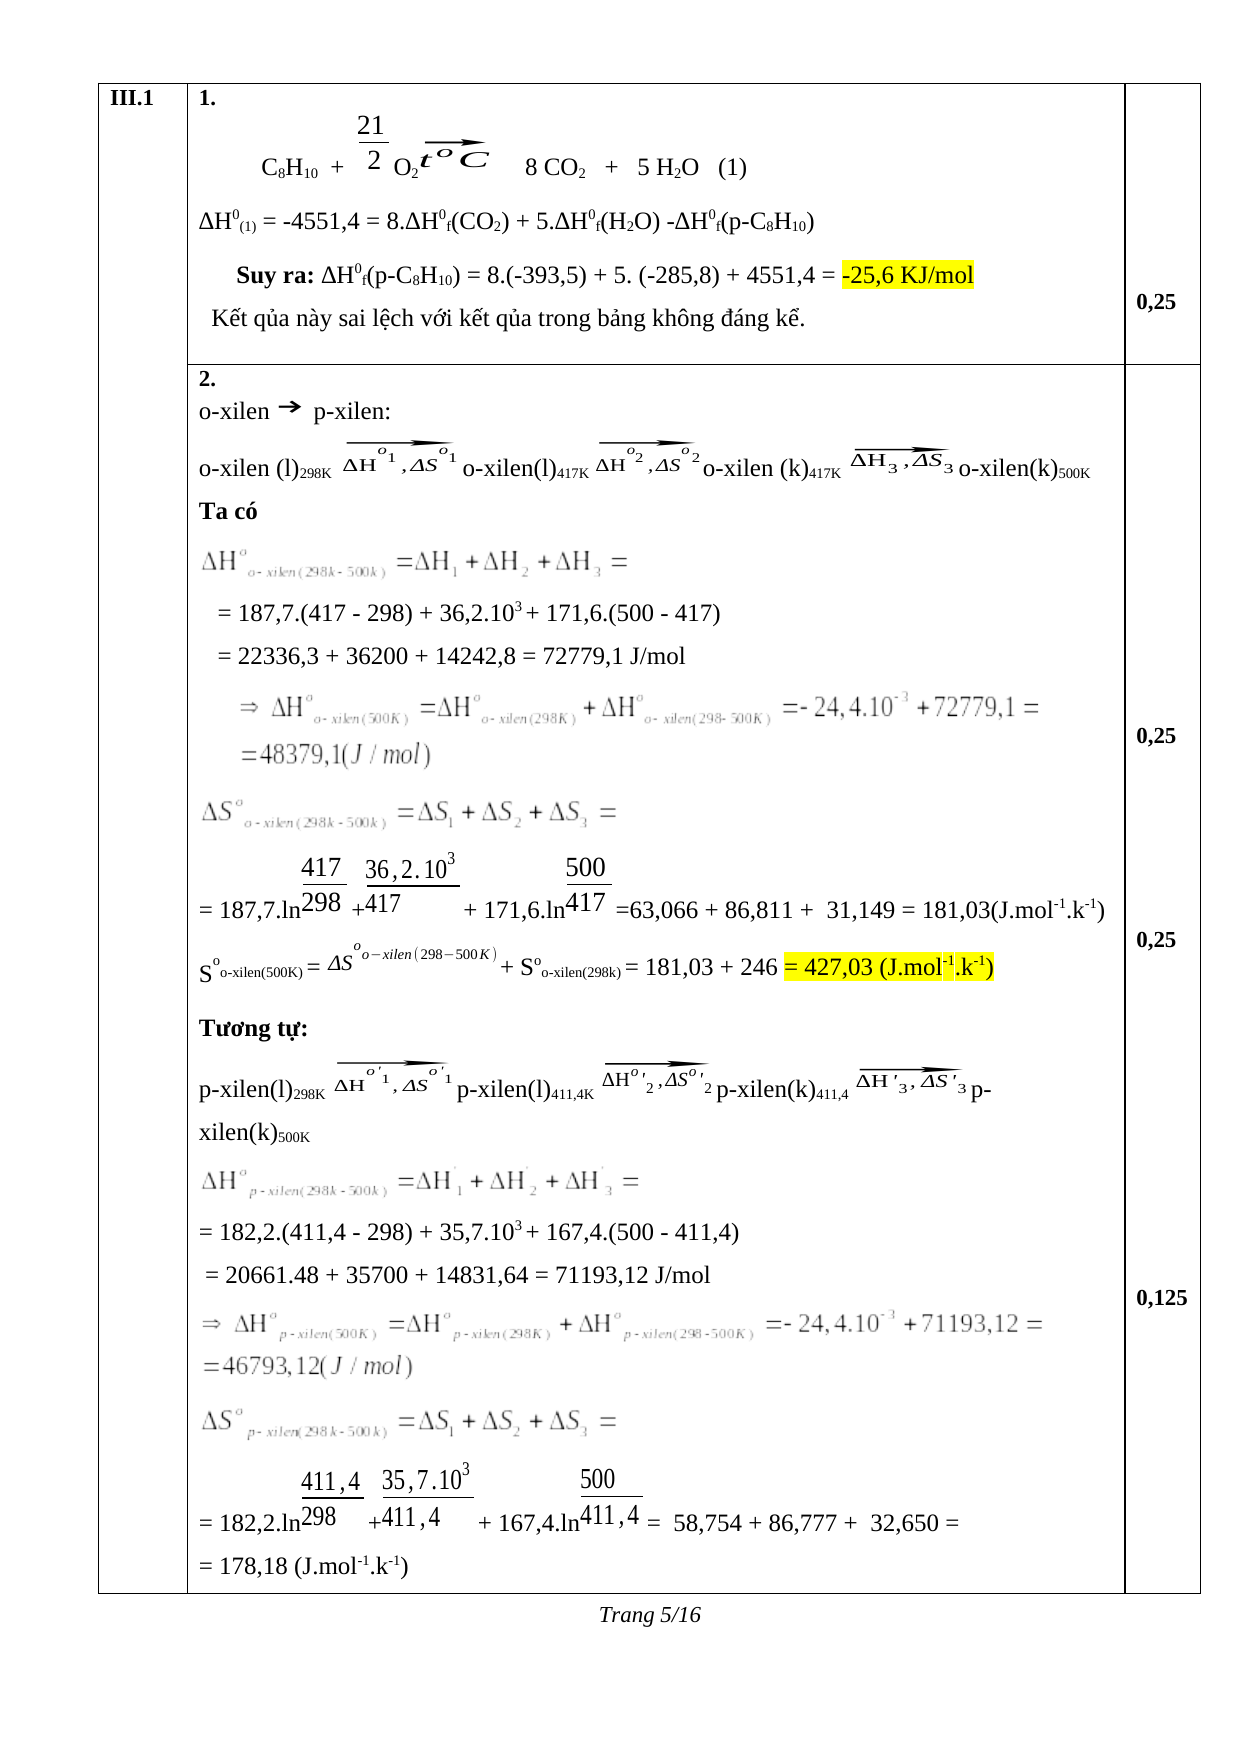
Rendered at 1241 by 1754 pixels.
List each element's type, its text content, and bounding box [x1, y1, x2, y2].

table_cell 1. C8H10 + O2 8 CO2 + 5 H2O (1) ∆H0(1) = -4551,4 = 8.∆H0f(CO2) + 5.∆H0f(H2O) -∆H0f(p-C8H10) Suy ra: ∆H0f(p-C8H10) = 8.(-393,5) + 5. (-285,8) + 4551,4 = -25,6 KJ/mol Kết qủa này sai lệch với kết qủa trong bảng không đáng kể. [188, 84, 1124, 364]
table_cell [1126, 365, 1200, 1593]
table_cell 0,25 [1126, 84, 1200, 364]
table_cell III.1 [99, 84, 187, 1593]
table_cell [188, 365, 1124, 1593]
